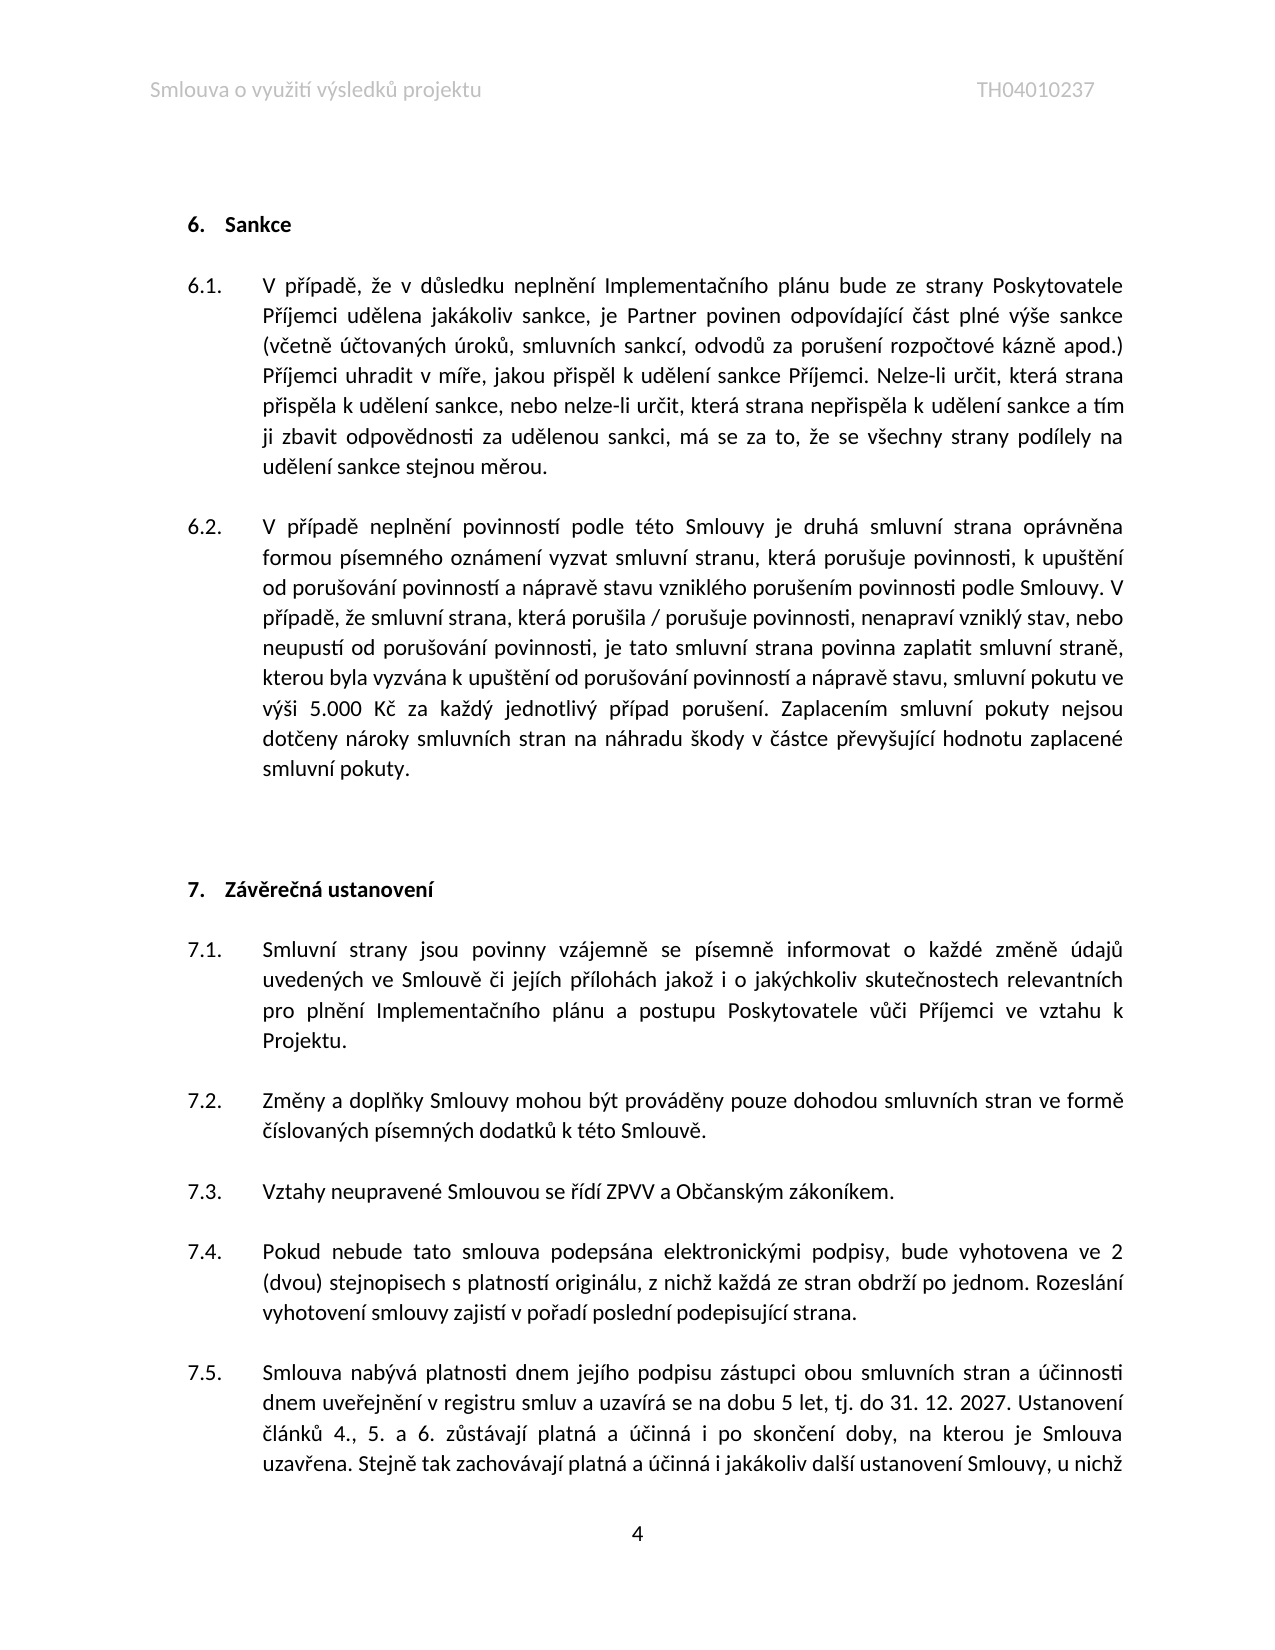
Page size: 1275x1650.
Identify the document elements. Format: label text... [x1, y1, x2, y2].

list V případě neplnění povinností podle této Smlouvy je druhá smluvní strana oprávněna formou písemného oznámení vyzvat smluvní stranu, která porušuje povinnosti, k upuštění od porušování povinností a nápravě stavu vzniklého porušením povinnosti podle Smlouvy. V případě, že smluvní strana, která porušila / porušuje povinnosti, nenapraví vzniklý stav, nebo neupustí od porušování povinnosti, je tato smluvní strana povinna zaplatit smluvní straně, kterou byla vyzvána k upuštění od porušování povinností a nápravě stavu, smluvní pokutu ve výši 5.000 Kč za každý jednotlivý případ porušení. Zaplacením smluvní pokuty nejsou dotčeny nároky smluvních stran na náhradu škody v částce převyšující hodnotu zaplacené smluvní pokuty. [187, 512, 1125, 782]
list V případě, že v důsledku neplnění Implementačního plánu bude ze strany Poskytovatele Příjemci udělena jakákoliv sankce, je Partner povinen odpovídající část plné výše sankce (včetně účtovaných úroků, smluvních sankcí, odvodů za porušení rozpočtové kázně apod.) Příjemci uhradit v míře, jakou přispěl k udělení sankce Příjemci. Nelze-li určit, která strana přispěla k udělení sankce, nebo nelze-li určit, která strana nepřispěla k udělení sankce a tím ji zbavit odpovědnosti za udělenou sankci, má se za to, že se všechny strany podílely na udělení sankce stejnou měrou. [187, 271, 1125, 480]
list Vztahy neupravené Smlouvou se řídí ZPVV a Občanským zákoníkem. [187, 1177, 1125, 1205]
list Smluvní strany jsou povinny vzájemně se písemně informovat o každé změně údajů uvedených ve Smlouvě či jejích přílohách jakož i o jakýchkoliv skutečnostech relevantních pro plnění Implementačního plánu a postupu Poskytovatele vůči Příjemci ve vztahu k Projektu. [187, 935, 1125, 1054]
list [187, 1358, 1125, 1477]
list Pokud nebude tato smlouva podepsána elektronickými podpisy, bude vyhotovena ve 2 (dvou) stejnopisech s platností originálu, z nichž každá ze stran obdrží po jednom. Rozeslání vyhotovení smlouvy zajistí v pořadí poslední podepisující strana. [187, 1237, 1125, 1326]
list Sankce [187, 210, 1125, 238]
list Změny a doplňky Smlouvy mohou být prováděny pouze dohodou smluvních stran ve formě číslovaných písemných dodatků k této Smlouvě. [187, 1086, 1125, 1145]
list Závěrečná ustanovení [187, 875, 1125, 903]
